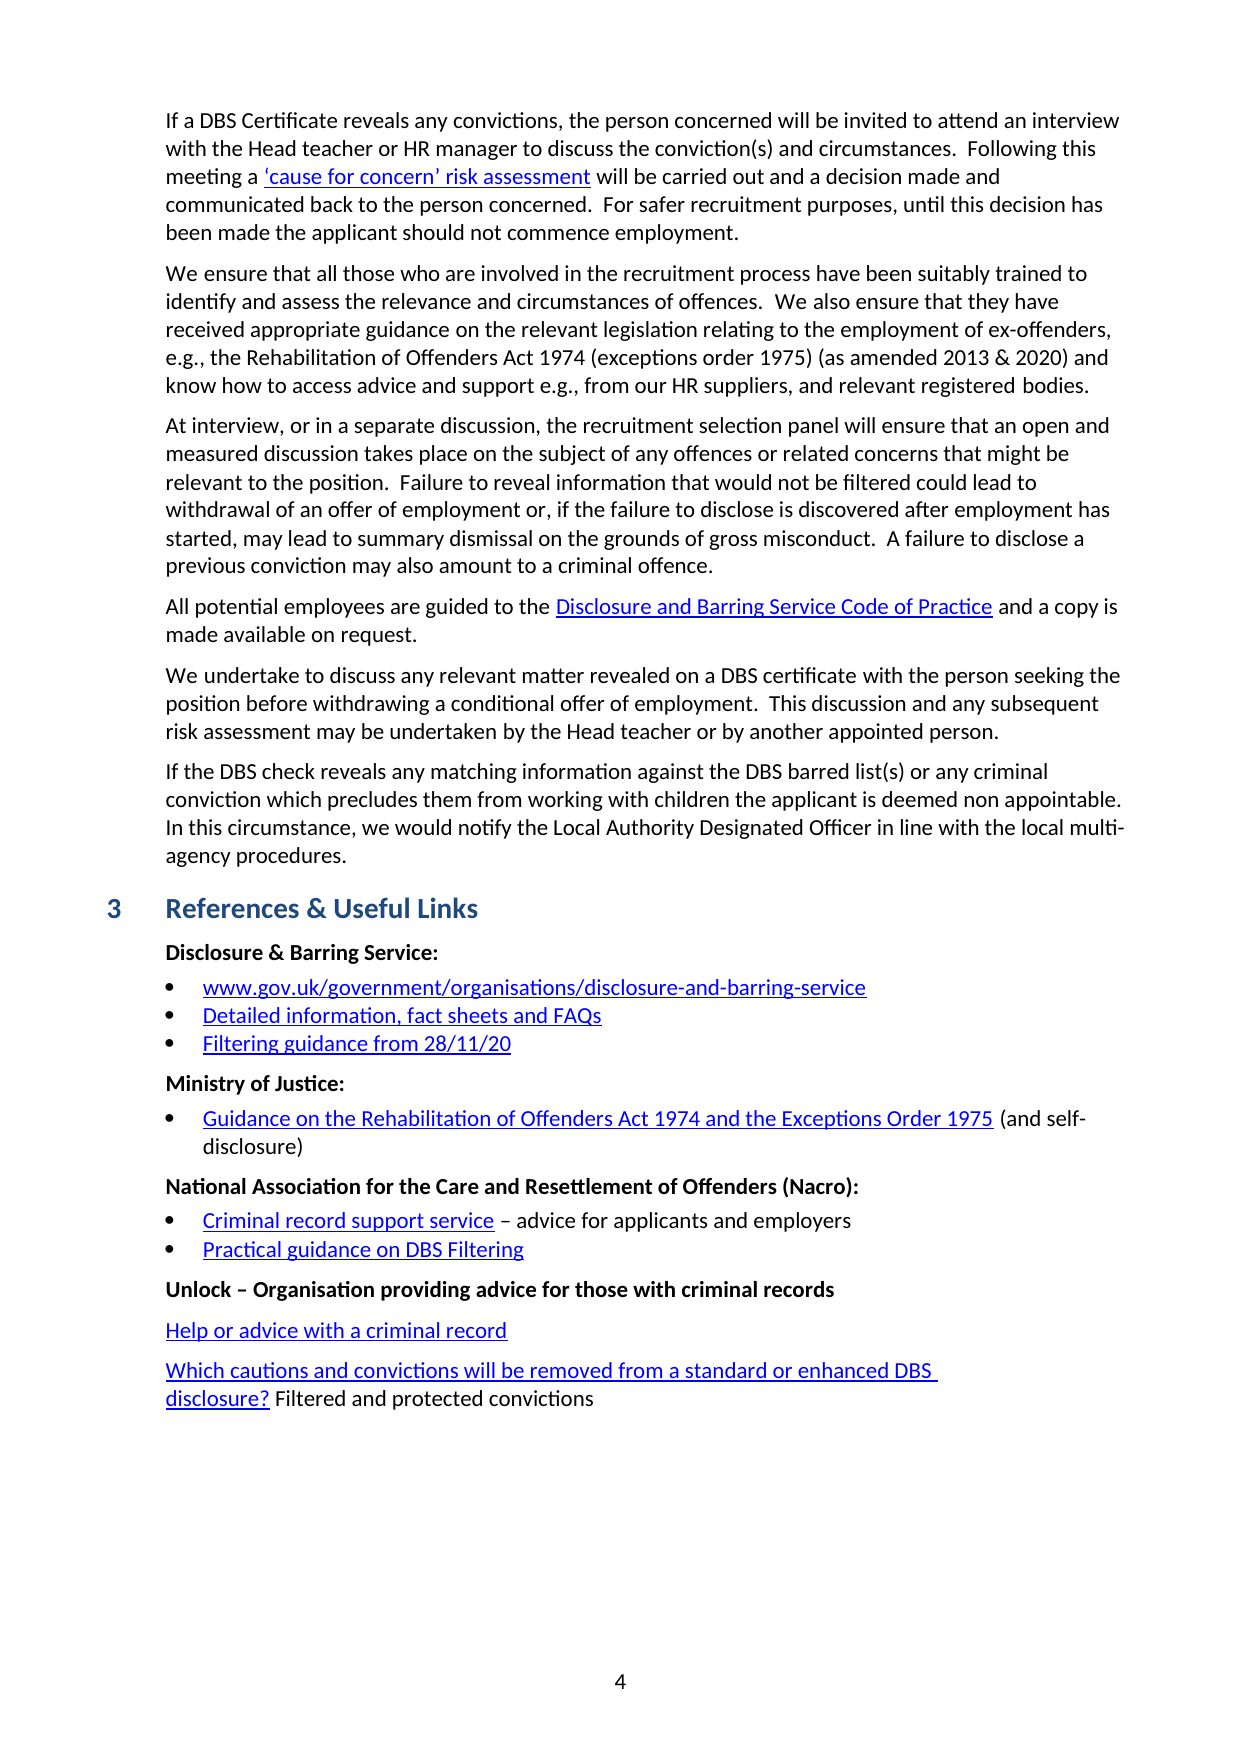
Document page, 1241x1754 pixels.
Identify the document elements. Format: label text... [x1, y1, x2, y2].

text If the DBS check reveals any matching information against the DBS barred list(s) or any criminal conviction which precludes them from working with children the applicant is deemed non appointable. In this circumstance, we would notify the Local Authority Designated Officer in line with the local multi-agency procedures. [165, 757, 1134, 869]
text We undertake to discuss any relevant matter revealed on a DBS certificate with the person seeking the position before withdrawing a conditional offer of employment. This discussion and any subsequent risk assessment may be undertaken by the Head teacher or by another appointed person. [165, 661, 1134, 745]
list www.gov.uk/government/organisations/disclosure-and-barring-service [165, 973, 1019, 1001]
text Which cautions and convictions will be removed from a standard or enhanced DBS disclosure? Filtered and protected convictions [165, 1356, 1019, 1412]
list Practical guidance on DBS Filtering [165, 1235, 1019, 1263]
text All potential employees are guided to the Disclosure and Barring Service Code of Practice and a copy is made available on request. [165, 592, 1134, 648]
text At interview, or in a separate discussion, the recruitment selection panel will ensure that an open and measured discussion takes place on the subject of any offences or related concerns that might be relevant to the position. Failure to reveal information that would not be filtered could lead to withdrawal of an offer of employment or, if the failure to disclose is discovered after employment has started, may lead to summary dismissal on the grounds of gross misconduct. A failure to disclose a previous conviction may also amount to a criminal offence. [165, 412, 1134, 580]
list Guidance on the Rehabilitation of Offenders Act 1974 and the Exceptions Order 1975 (and self-disclosure) [165, 1104, 1134, 1160]
text Unlock – Organisation providing advice for those with criminal records [165, 1275, 1019, 1303]
subtitle References & Useful Links [106, 890, 1134, 926]
text If a DBS Certificate reveals any convictions, the person concerned will be invited to attend an interview with the Head teacher or HR manager to discuss the conviction(s) and circumstances. Following this meeting a ‘cause for concern’ risk assessment will be carried out and a decision made and communicated back to the person concerned. For safer recruitment purposes, until this decision has been made the applicant should not commence employment. [165, 106, 1134, 246]
text Help or advice with a criminal record [165, 1316, 1019, 1344]
text We ensure that all those who are involved in the recruitment process have been suitably trained to identify and assess the relevance and circumstances of offences. We also ensure that they have received appropriate guidance on the relevant legislation relating to the employment of ex-offenders, e.g., the Rehabilitation of Offenders Act 1974 (exceptions order 1975) (as amended 2013 & 2020) and know how to access advice and support e.g., from our HR suppliers, and relevant registered bodies. [165, 259, 1134, 399]
text Ministry of Justice: [165, 1069, 1134, 1098]
list Filtering guidance from 28/11/20 [165, 1029, 1134, 1057]
list Criminal record support service – advice for applicants and employers [165, 1207, 1134, 1235]
list Detailed information, fact sheets and FAQs [165, 1001, 1134, 1029]
text Disclosure & Barring Service: [165, 938, 1134, 966]
text National Association for the Care and Resettlement of Offenders (Nacro): [165, 1172, 1134, 1200]
